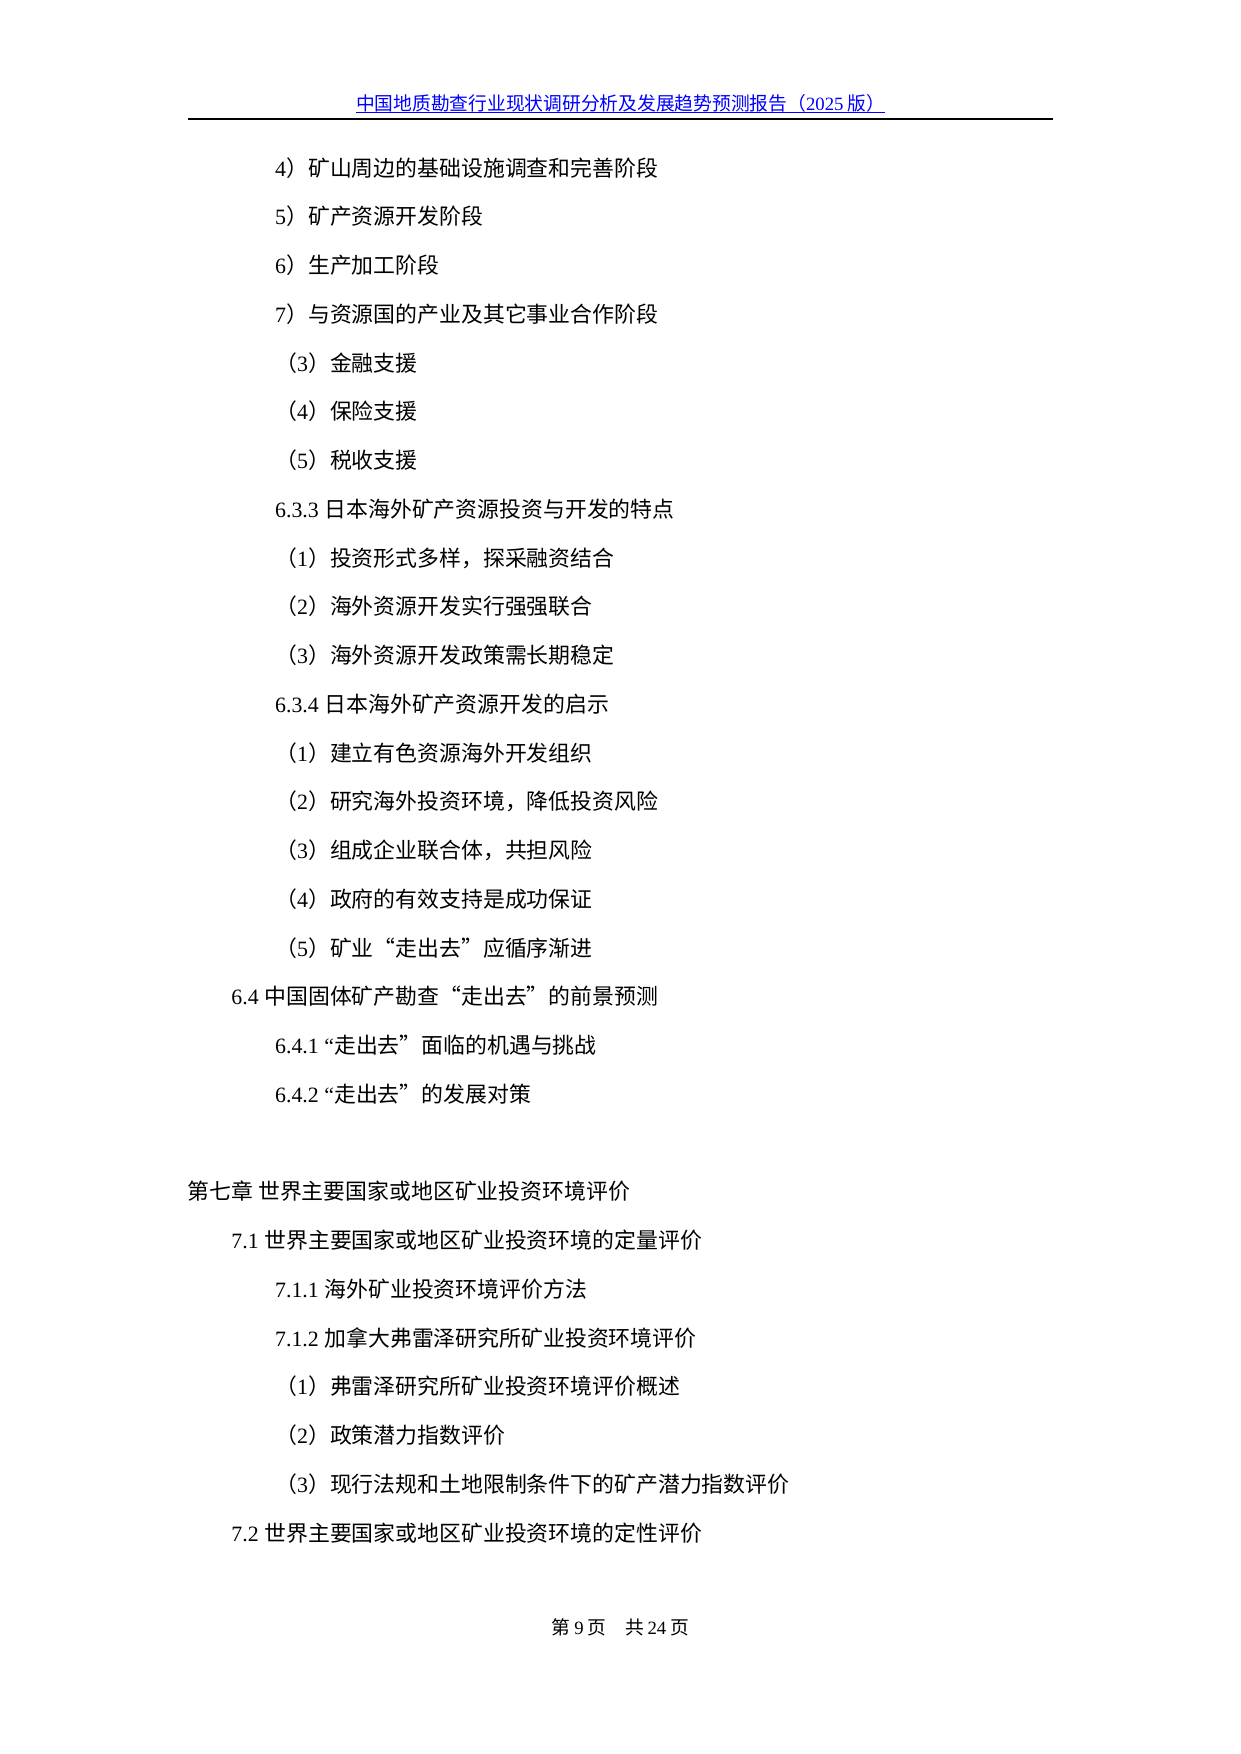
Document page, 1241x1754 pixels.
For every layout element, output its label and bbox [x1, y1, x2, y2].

text [187, 150, 1053, 1548]
